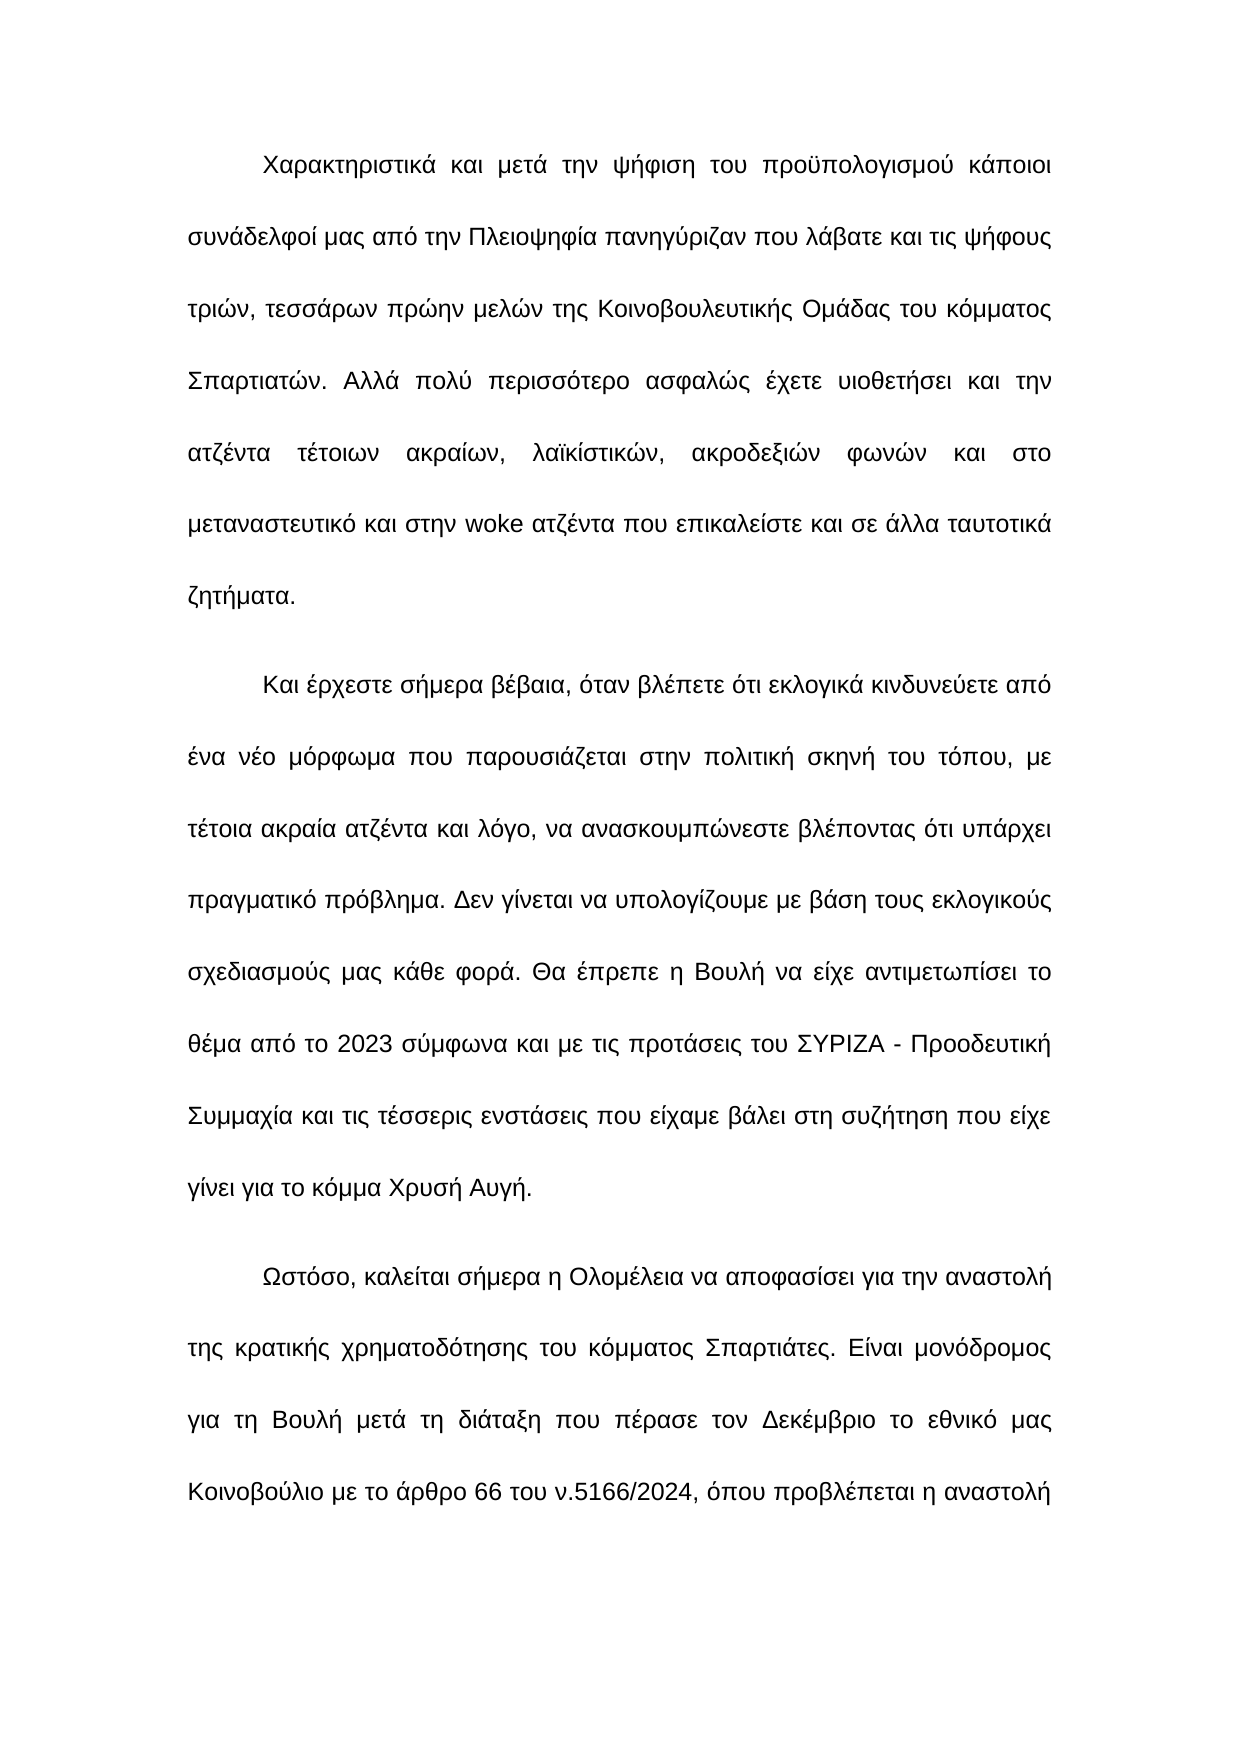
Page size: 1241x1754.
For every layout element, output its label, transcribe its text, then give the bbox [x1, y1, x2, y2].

text Και έρχεστε σήμερα βέβαια, όταν βλέπετε ότι εκλογικά κινδυνεύετε από ένα νέο μόρφωμα που παρουσιάζεται στην πολιτική σκηνή του τόπου, με τέτοια ακραία ατζέντα και λόγο, να ανασκουμπώνεστε βλέποντας ότι υπάρχει πραγματικό πρόβλημα. Δεν γίνεται να υπολογίζουμε με βάση τους εκλογικούς σχεδιασμούς μας κάθε φορά. Θα έπρεπε η Βουλή να είχε αντιμετωπίσει το θέμα από το 2023 σύμφωνα και με τις προτάσεις του ΣΥΡΙΖΑ - Προοδευτική Συμμαχία και τις τέσσερις ενστάσεις που είχαμε βάλει στη συζήτηση που είχε γίνει για το κόμμα Χρυσή Αυγή. [187, 670, 1053, 1202]
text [187, 1261, 1053, 1506]
text Χαρακτηριστικά και μετά την ψήφιση του προϋπολογισμού κάποιοι συνάδελφοί μας από την Πλειοψηφία πανηγύριζαν που λάβατε και τις ψήφους τριών, τεσσάρων πρώην μελών της Κοινοβουλευτικής Ομάδας του κόμματος Σπαρτιατών. Αλλά πολύ περισσότερο ασφαλώς έχετε υιοθετήσει και την ατζέντα τέτοιων ακραίων, λαϊκίστικών, ακροδεξιών φωνών και στο μεταναστευτικό και στην woke ατζέντα που επικαλείστε και σε άλλα ταυτοτικά ζητήματα. [187, 150, 1053, 610]
